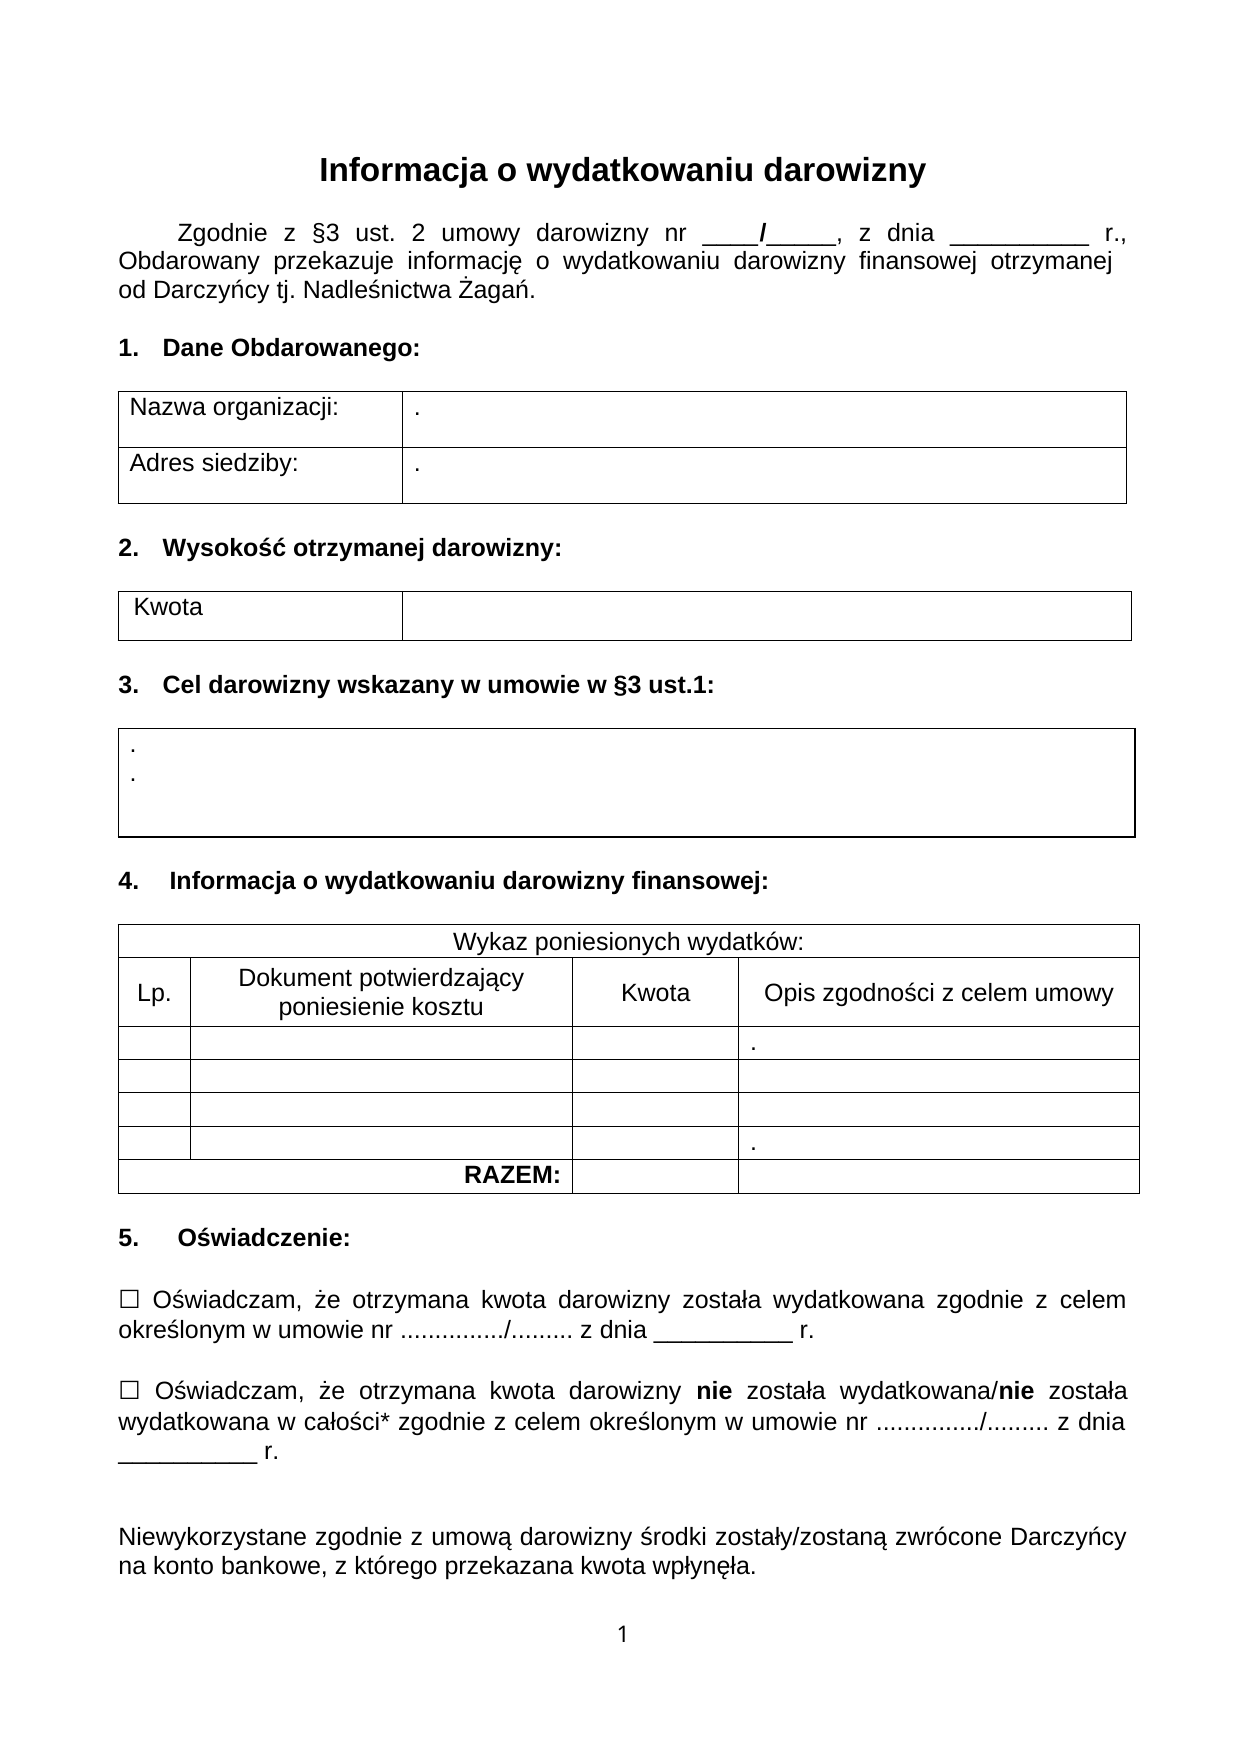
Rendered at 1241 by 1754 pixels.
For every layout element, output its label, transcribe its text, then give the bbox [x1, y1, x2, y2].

table_cell Kwota [573, 958, 738, 1026]
table_cell . [739, 1027, 1139, 1059]
text Oświadczam, że otrzymana kwota darowizny została wydatkowana zgodnie z celem określonym w umowie nr .............../......... z dnia __________ r. [118, 1281, 1128, 1344]
text Zgodnie z §3 ust. 2 umowy darowizny nr ____/_____, z dnia __________ r., Obdarowany przekazuje informację o wydatkowaniu darowizny finansowej otrzymanej od Darczyńcy tj. Nadleśnictwa Żagań. [118, 218, 1128, 304]
table_cell [573, 1093, 738, 1126]
table_cell Lp. [119, 958, 190, 1026]
table_cell Dokument potwierdzający poniesienie kosztu [191, 958, 572, 1026]
table_cell [573, 1060, 738, 1092]
table_header Nazwa organizacji: [119, 392, 402, 447]
table_cell [191, 1060, 572, 1092]
table_cell [119, 1060, 190, 1092]
table_cell . [403, 448, 1126, 503]
text Niewykorzystane zgodnie z umową darowizny środki zostały/zostaną zwrócone Darczyńcy na konto bankowe, z którego przekazana kwota wpłynęła. [118, 1522, 1128, 1579]
table_cell [739, 1160, 1139, 1193]
table_cell [739, 1060, 1139, 1092]
list Informacja o wydatkowaniu darowizny finansowej: [118, 866, 1128, 895]
table_cell [119, 1093, 190, 1126]
table_cell [573, 1127, 738, 1159]
table_cell [191, 1027, 572, 1059]
table_header . . [119, 729, 1134, 836]
table_header . [403, 392, 1126, 447]
table_cell [191, 1093, 572, 1126]
table_cell [119, 1127, 190, 1159]
table_header [403, 592, 1131, 640]
table_cell Adres siedziby: [119, 448, 402, 503]
list Cel darowizny wskazany w umowie w §3 ust.1: [118, 670, 1128, 699]
table_cell [119, 1027, 190, 1059]
table_cell RAZEM: [119, 1160, 572, 1193]
table_header Kwota [119, 592, 402, 640]
table_cell [191, 1127, 572, 1159]
text Oświadczam, że otrzymana kwota darowizny nie została wydatkowana/nie została wydatkowana w całości* zgodnie z celem określonym w umowie nr .............../......... z dnia __________ r. [118, 1373, 1128, 1464]
table_cell [573, 1160, 738, 1193]
text Informacja o wydatkowaniu darowizny [118, 150, 1128, 188]
table_cell Opis zgodności z celem umowy [739, 958, 1139, 1026]
table_cell . [739, 1127, 1139, 1159]
table_cell [739, 1093, 1139, 1126]
table_header Wykaz poniesionych wydatków: [119, 925, 1139, 957]
table_cell [573, 1027, 738, 1059]
list Dane Obdarowanego: [118, 333, 1128, 362]
list Oświadczenie: [118, 1223, 1128, 1252]
list Wysokość otrzymanej darowizny: [118, 533, 1128, 562]
